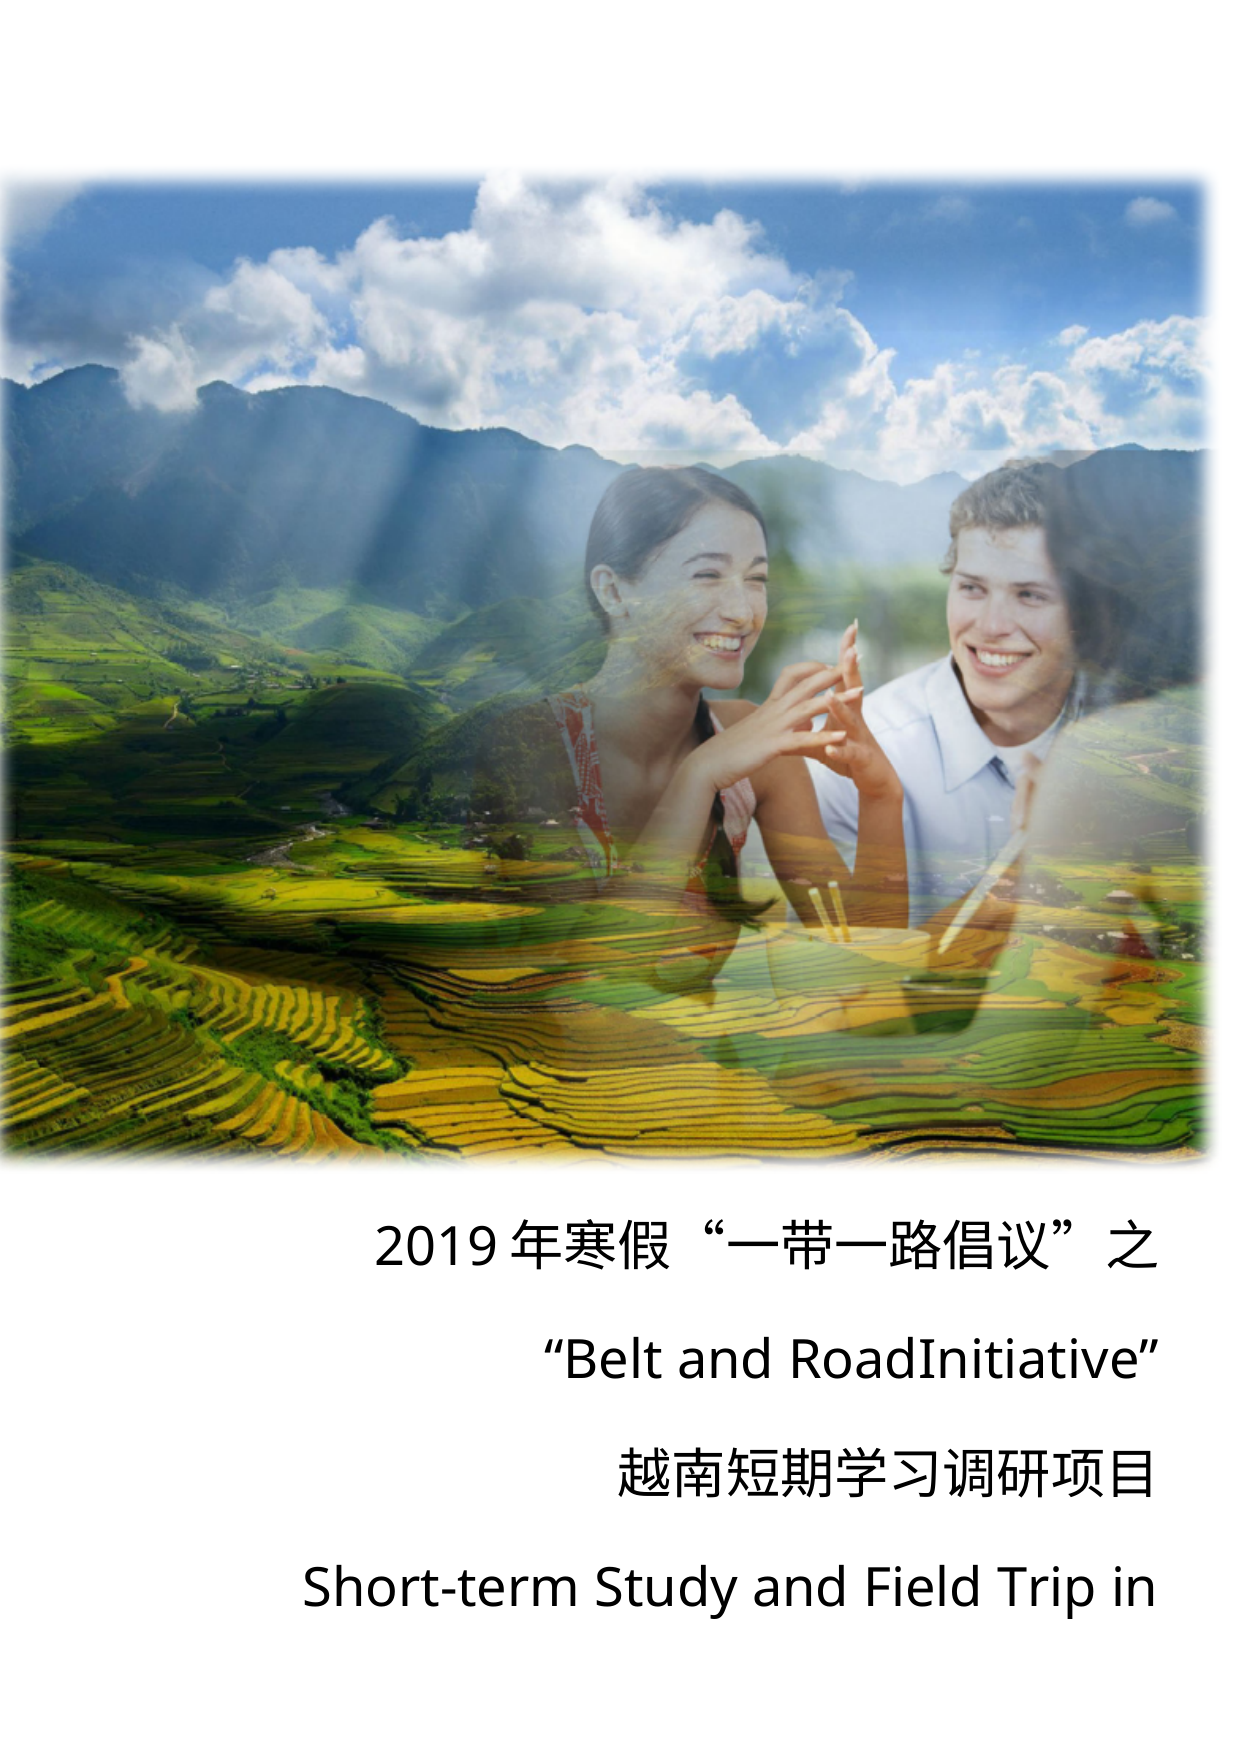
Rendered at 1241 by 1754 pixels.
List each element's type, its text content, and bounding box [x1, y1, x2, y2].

text 2019年寒假“一带一路倡议”之 [81, 1202, 1159, 1281]
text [81, 1549, 1159, 1622]
text “Belt and RoadInitiative” [81, 1320, 1159, 1394]
text 越南短期学习调研项目 [81, 1431, 1159, 1509]
picture [11, 192, 1193, 1145]
